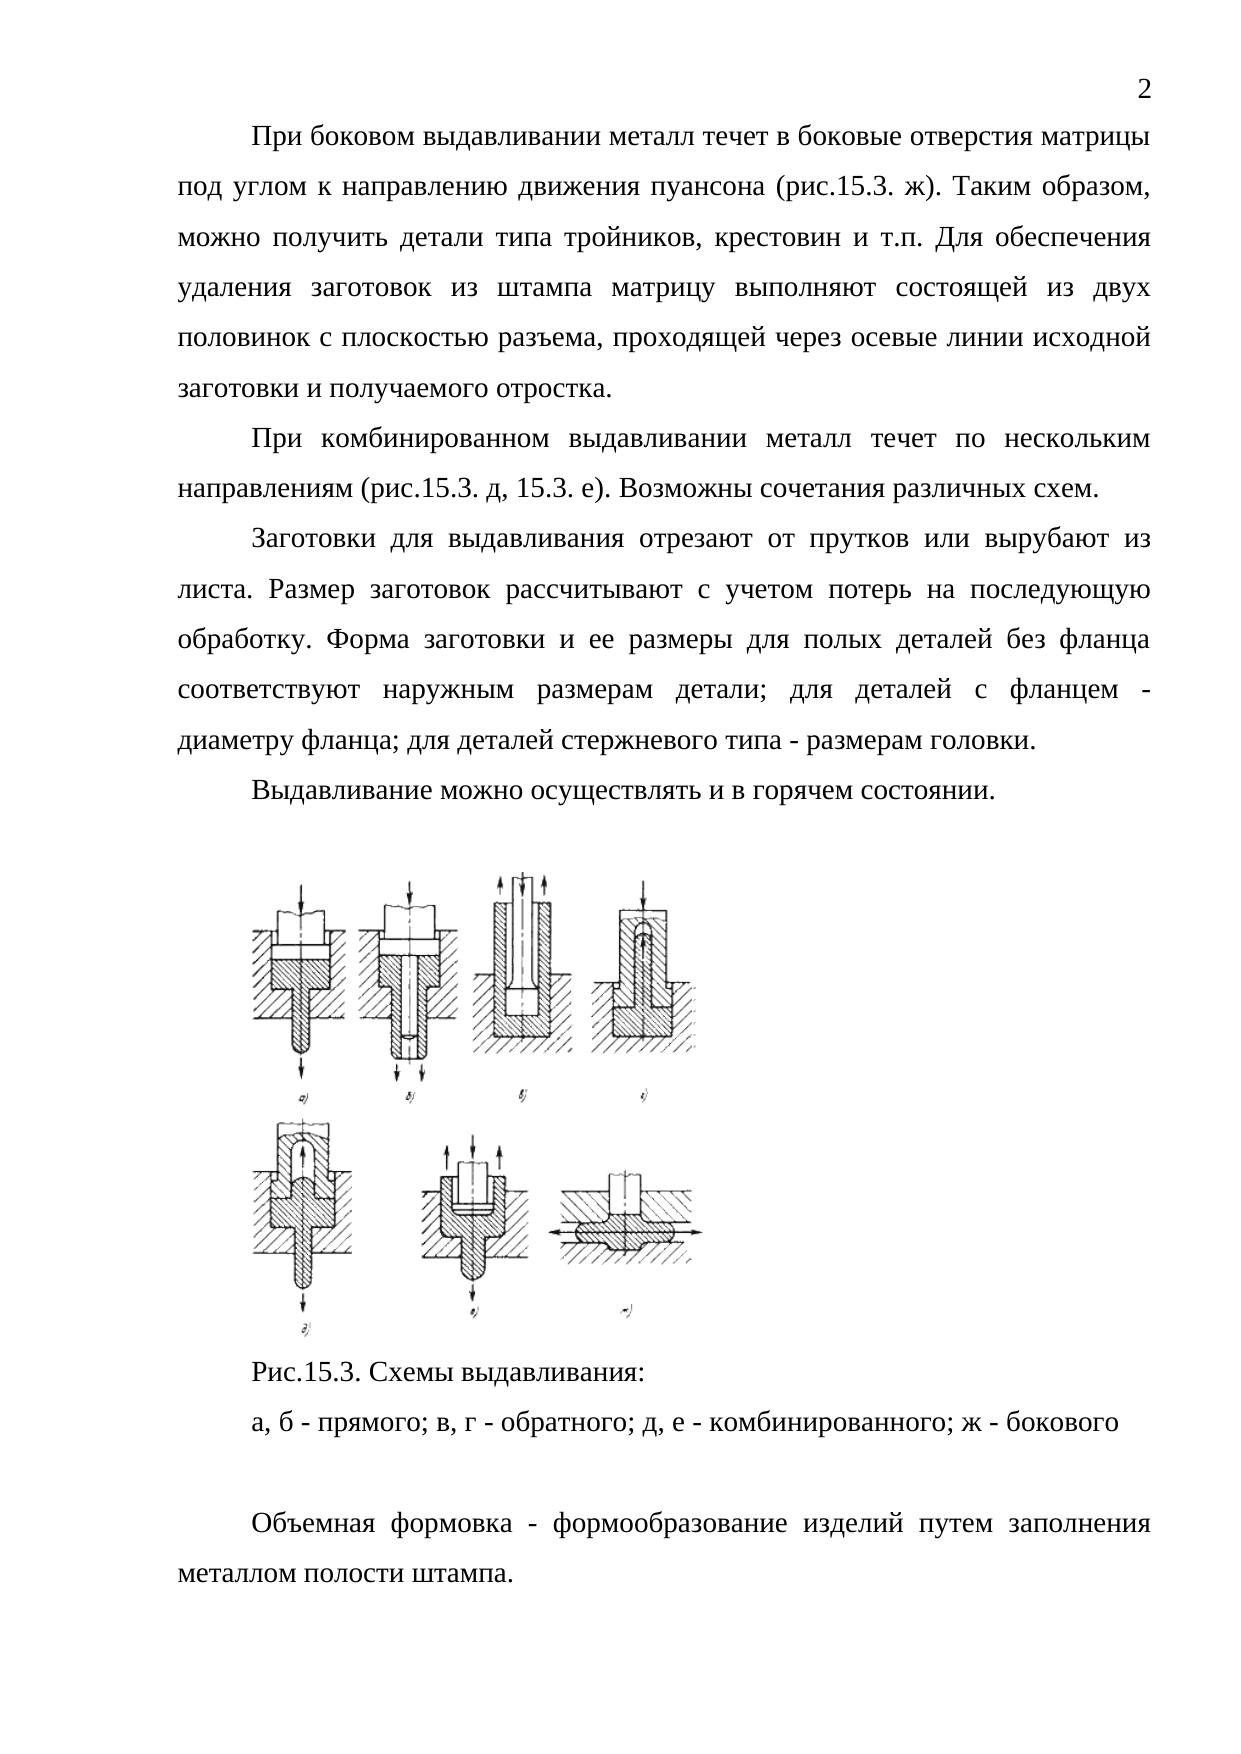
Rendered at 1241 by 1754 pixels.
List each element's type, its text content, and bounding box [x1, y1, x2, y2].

text Объемная формовка - формообразование изделий путем заполнения металлом полости штампа. [177, 1505, 1152, 1588]
text При боковом выдавливании металл течет в боковые отверстия матрицы под углом к направлению движения пуансона (рис.15.3. ж). Таким образом, можно получить детали типа тройников, крестовин и т.п. Для обеспечения удаления заготовок из штампа матрицу выполняют состоящей из двух половинок с плоскостью разъема, проходящей через осевые линии исходной заготовки и получаемого отростка. [177, 118, 1152, 403]
text Выдавливание можно осуществлять и в горячем состоянии. [177, 772, 1152, 806]
text Рис.15.3. Схемы выдавливания: [177, 1354, 1152, 1387]
text Заготовки для выдавливания отрезают от прутков или вырубают из листа. Размер заготовок рассчитывают с учетом потерь на последующую обработку. Форма заготовки и ее размеры для полых деталей без фланца соответствуют наружным размерам детали; для деталей с фланцем - диаметру фланца; для деталей стержневого типа - размерам головки. [177, 521, 1152, 755]
text При комбинированном выдавливании металл течет по нескольким направлениям (рис.15.3. д, 15.3. е). Возможны сочетания различных схем. [177, 420, 1152, 504]
text а, б - прямого; в, г - обратного; д, е - комбинированного; ж - бокового [177, 1404, 1152, 1438]
picture [251, 872, 703, 1337]
